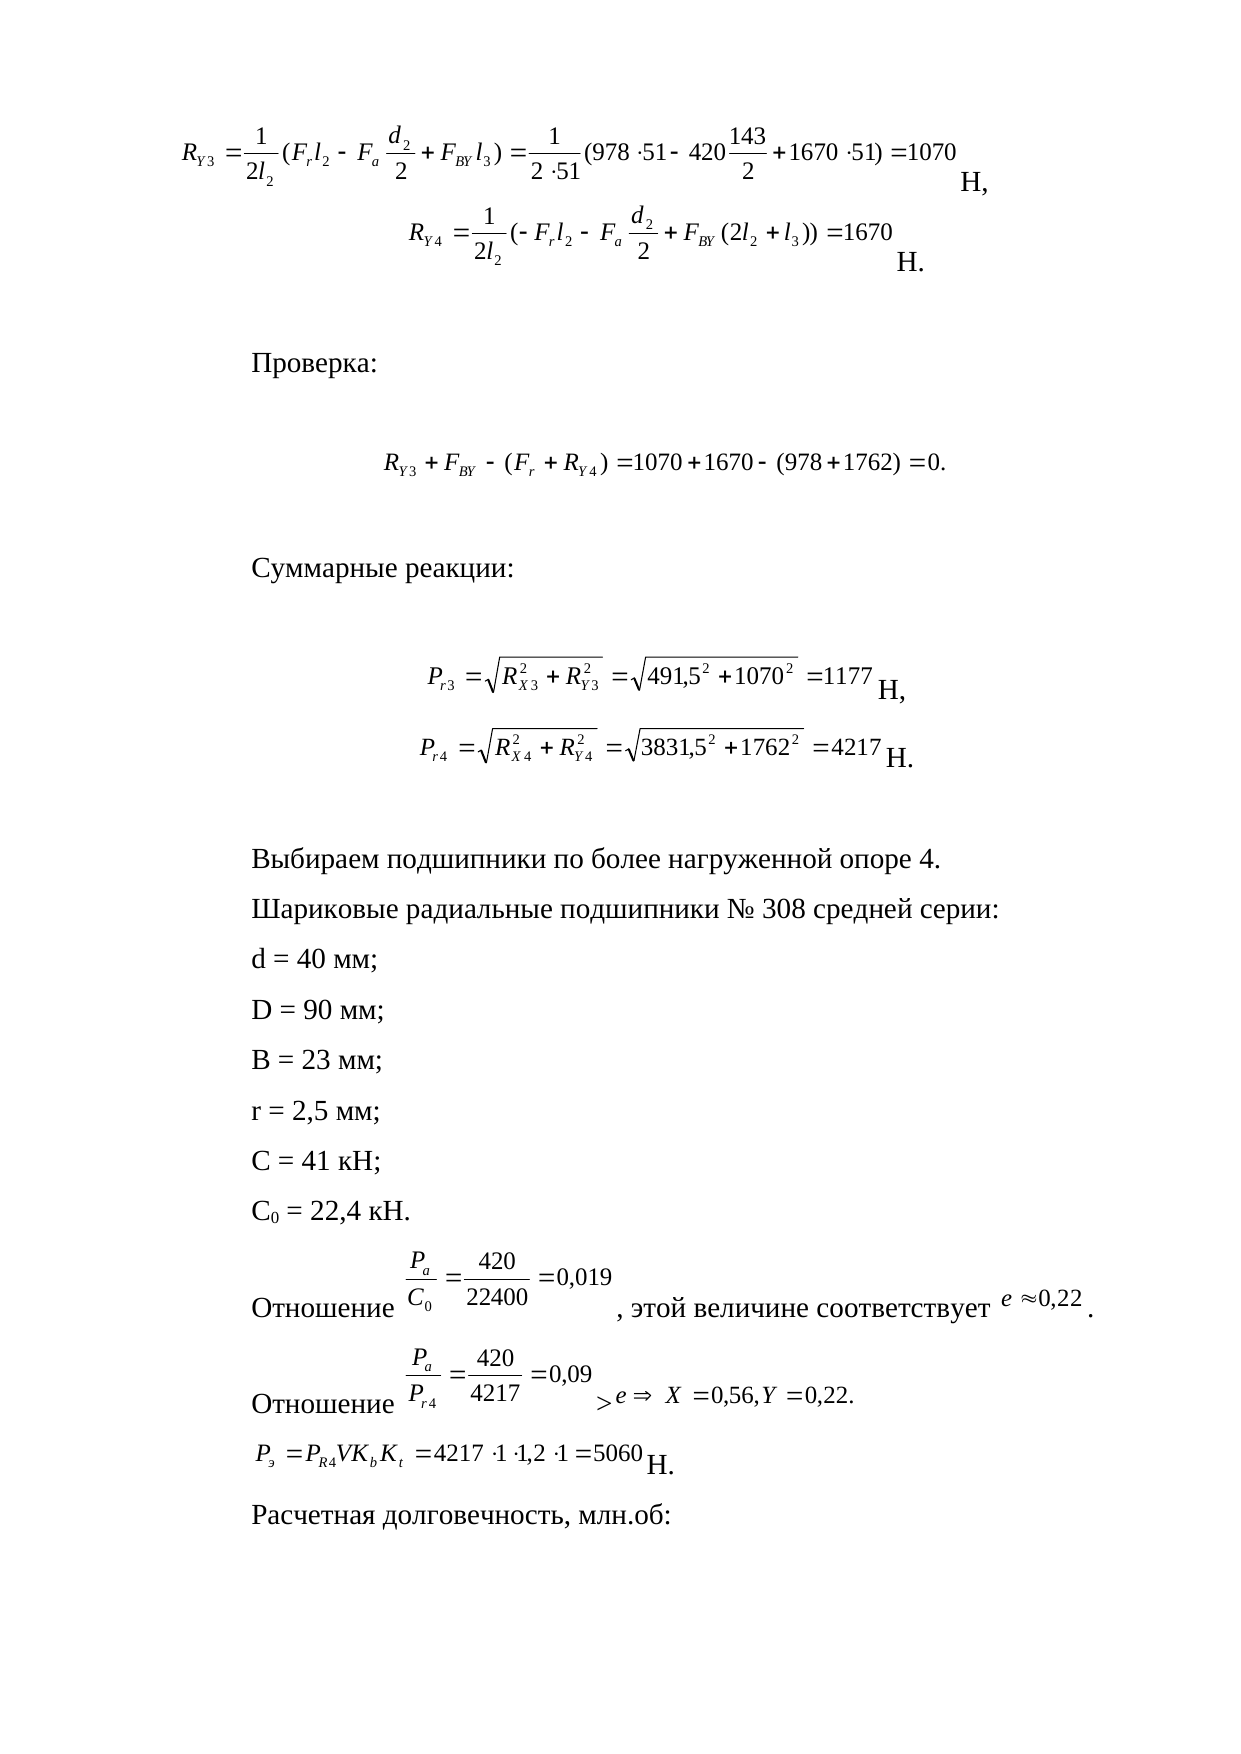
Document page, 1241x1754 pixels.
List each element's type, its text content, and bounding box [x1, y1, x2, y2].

text r = 2,5 мм; [177, 1093, 1152, 1126]
text Н. [177, 198, 1152, 278]
text Шариковые радиальные подшипники № 308 средней серии: [177, 891, 1152, 925]
text Отношение , этой величине соответствует . [177, 1243, 1152, 1323]
text Расчетная долговечность, млн.об: [177, 1497, 1152, 1531]
text Н. [177, 722, 1152, 774]
text d = 40 мм; [177, 942, 1152, 975]
text С = 41 кН; [177, 1143, 1152, 1176]
text Суммарные реакции: [177, 550, 1152, 584]
text D = 90 мм; [177, 992, 1152, 1026]
text В = 23 мм; [177, 1042, 1152, 1076]
text Н. [177, 1437, 1152, 1481]
text Отношение > [177, 1340, 1152, 1420]
text С0 = 22,4 кН. [177, 1193, 1152, 1227]
text Проверка: [177, 345, 1152, 378]
text Выбираем подшипники по более нагруженной опоре 4. [177, 841, 1152, 874]
text Н, [177, 651, 1152, 706]
